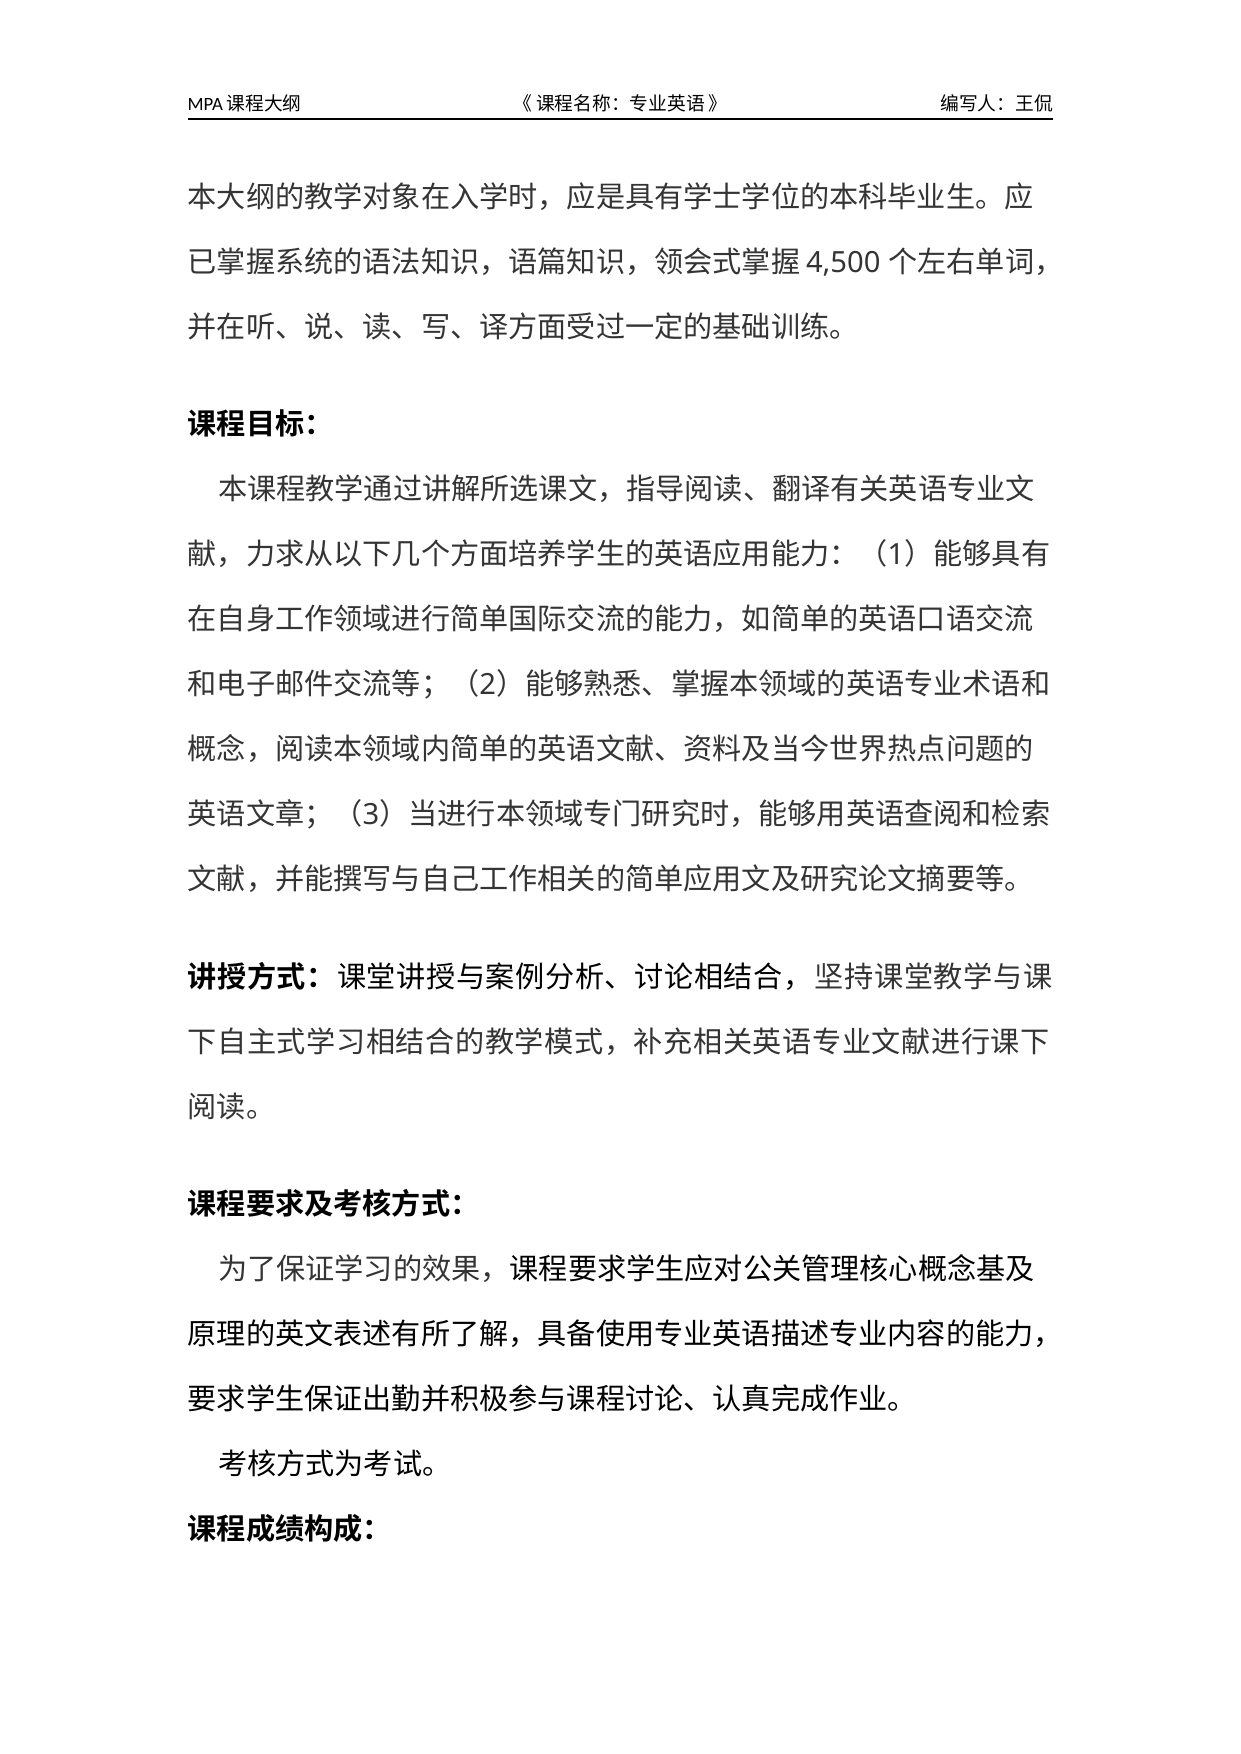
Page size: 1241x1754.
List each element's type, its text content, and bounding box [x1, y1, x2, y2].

text 课程要求及考核方式： [187, 1169, 1053, 1234]
text 讲授方式：课堂讲授与案例分析、讨论相结合，坚持课堂教学与课下自主式学习相结合的教学模式，补充相关英语专业文献进行课下阅读。 [187, 942, 1053, 1137]
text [187, 162, 1053, 357]
text 课程成绩构成： [187, 1494, 1053, 1559]
text 为了保证学习的效果，课程要求学生应对公关管理核心概念基及原理的英文表述有所了解，具备使用专业英语描述专业内容的能力，要求学生保证出勤并积极参与课程讨论、认真完成作业。 [187, 1234, 1053, 1429]
text 考核方式为考试。 [187, 1429, 1053, 1494]
text 本课程教学通过讲解所选课文，指导阅读、翻译有关英语专业文献，力求从以下几个方面培养学生的英语应用能力：（1）能够具有在自身工作领域进行简单国际交流的能力，如简单的英语口语交流和电子邮件交流等；（2）能够熟悉、掌握本领域的英语专业术语和概念，阅读本领域内简单的英语文献、资料及当今世界热点问题的英语文章；（3）当进行本领域专门研究时，能够用英语查阅和检索文献，并能撰写与自己工作相关的简单应用文及研究论文摘要等。 [187, 454, 1053, 909]
text 课程目标： [187, 389, 1053, 454]
